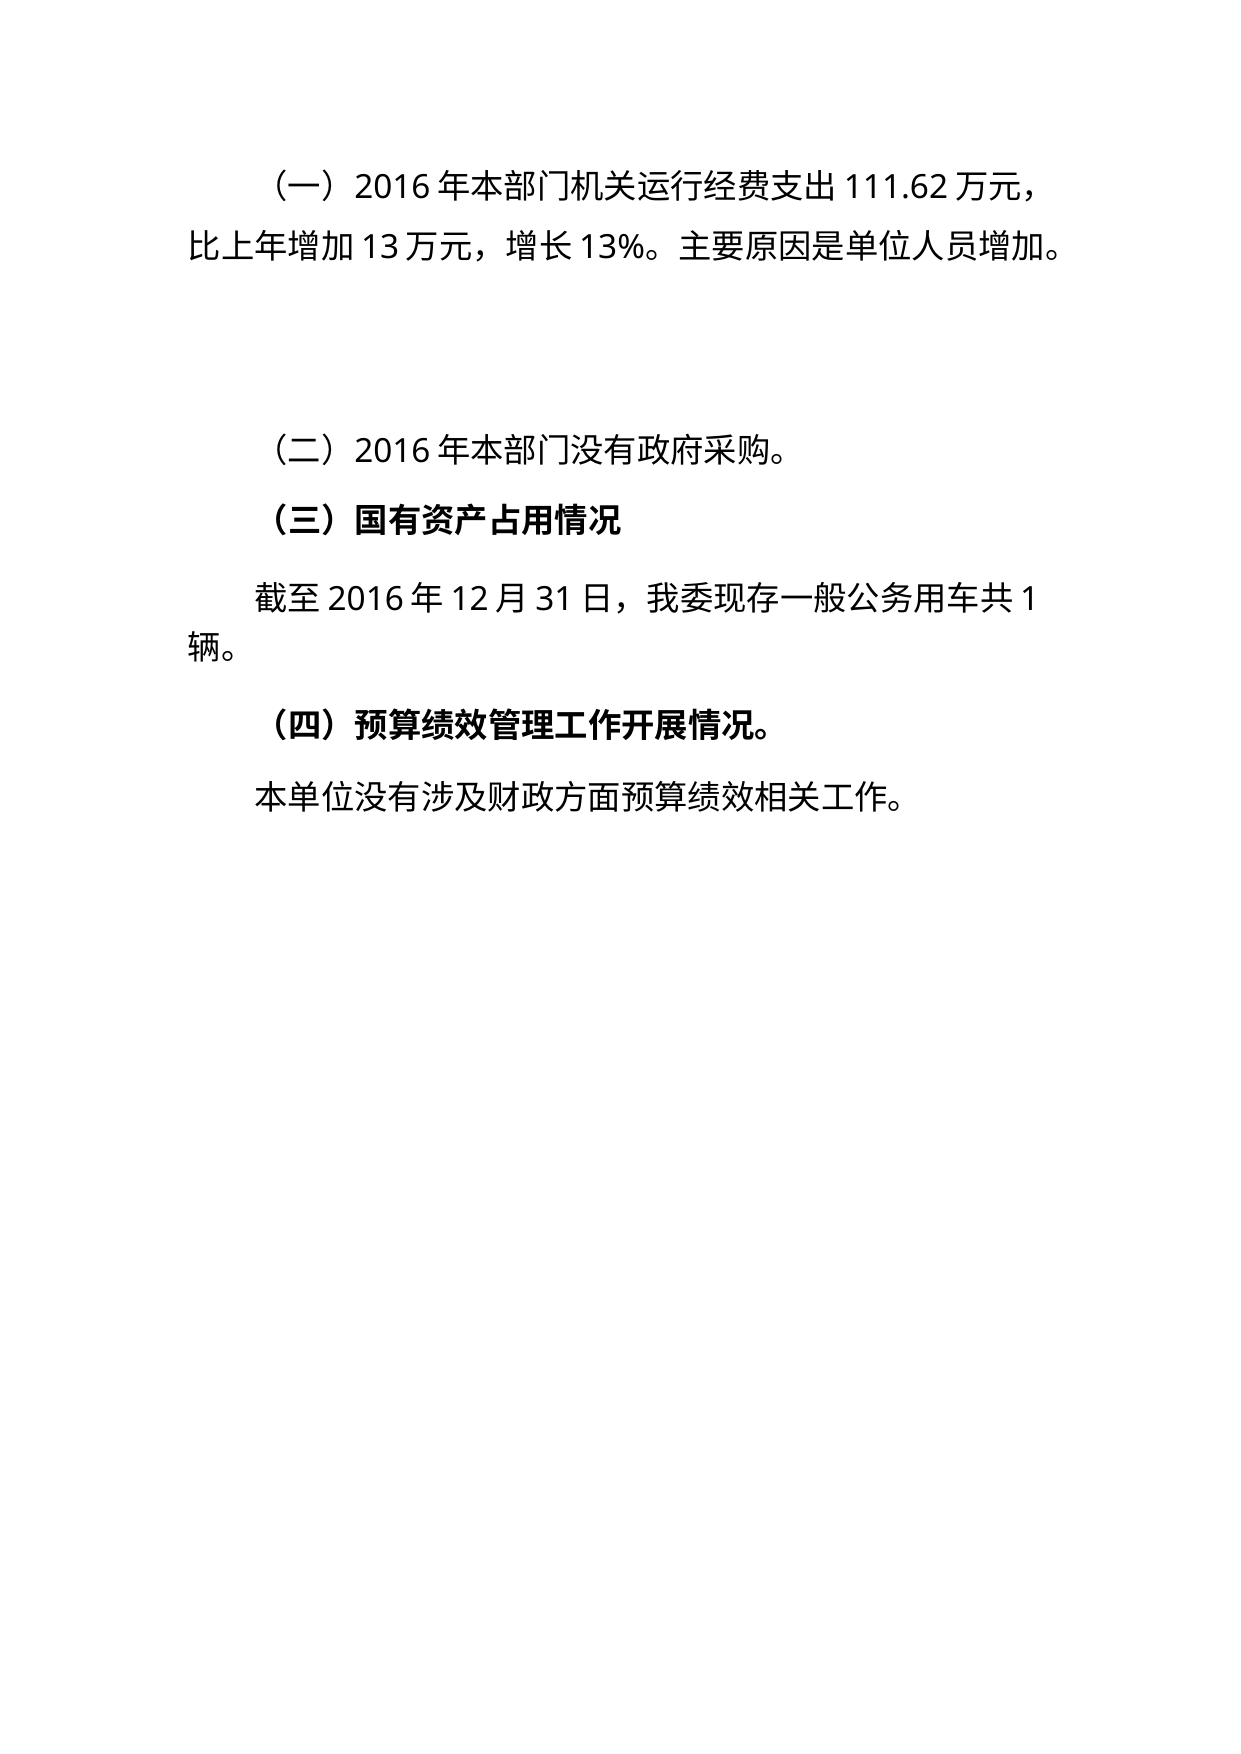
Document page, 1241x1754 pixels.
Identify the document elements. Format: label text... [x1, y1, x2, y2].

text 本单位没有涉及财政方面预算绩效相关工作。 [187, 771, 1053, 819]
text 截至2016年12月31日，我委现存一般公务用车共1辆。 [187, 572, 1053, 669]
text （二）2016年本部门没有政府采购。 [187, 424, 1053, 473]
text （三）国有资产占用情况 [187, 493, 1053, 542]
text （一）2016年本部门机关运行经费支出111.62万元，比上年增加13万元，增长13%。主要原因是单位人员增加。 [187, 150, 1053, 271]
text （四）预算绩效管理工作开展情况。 [187, 689, 1053, 750]
